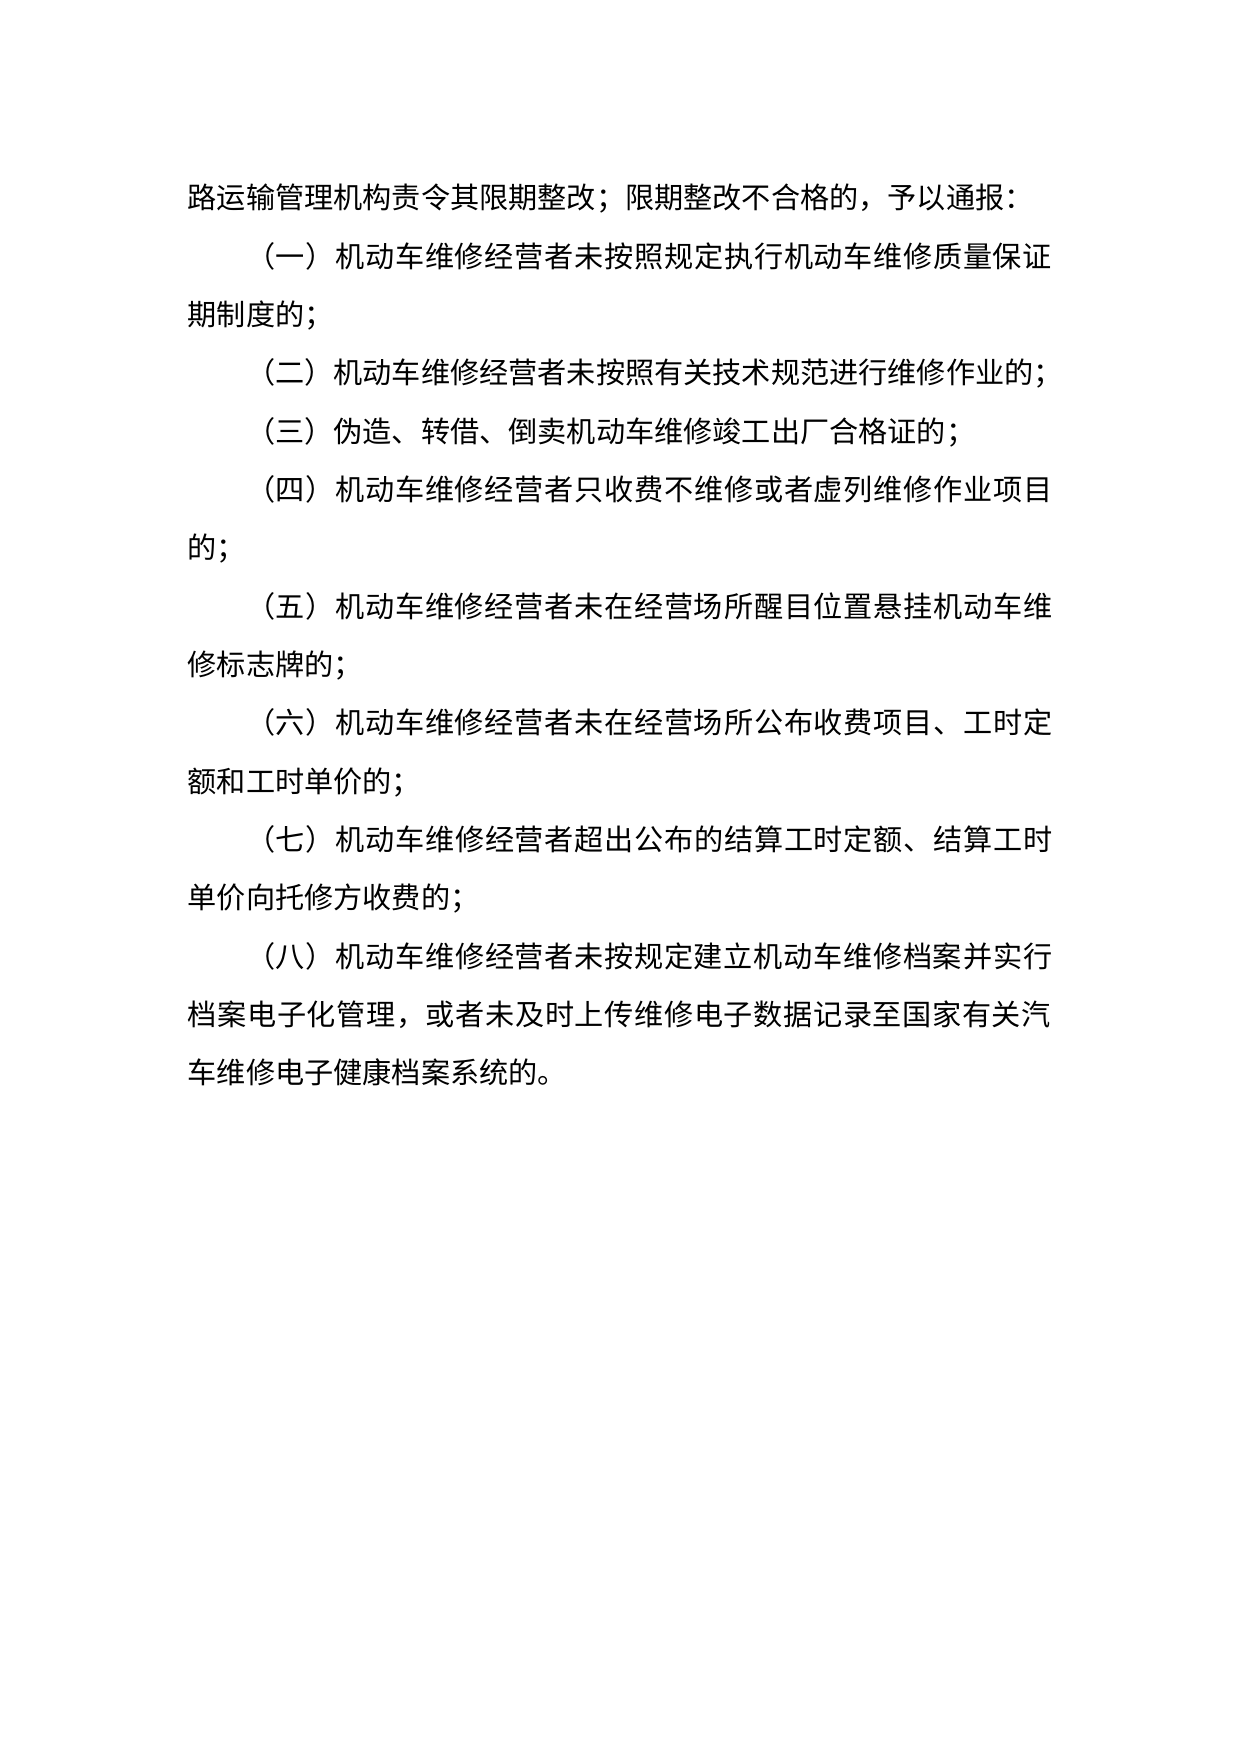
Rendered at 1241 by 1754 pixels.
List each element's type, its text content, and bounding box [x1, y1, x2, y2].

text （一）机动车维修经营者未按照规定执行机动车维修质量保证期制度的； [187, 220, 1053, 337]
text （七）机动车维修经营者超出公布的结算工时定额、结算工时单价向托修方收费的； [187, 804, 1053, 920]
text （八）机动车维修经营者未按规定建立机动车维修档案并实行档案电子化管理，或者未及时上传维修电子数据记录至国家有关汽车维修电子健康档案系统的。 [187, 920, 1053, 1095]
text （二）机动车维修经营者未按照有关技术规范进行维修作业的； [187, 337, 1053, 395]
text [187, 162, 1053, 220]
text （三）伪造、转借、倒卖机动车维修竣工出厂合格证的； [187, 395, 1053, 454]
text （六）机动车维修经营者未在经营场所公布收费项目、工时定额和工时单价的； [187, 687, 1053, 804]
text （四）机动车维修经营者只收费不维修或者虚列维修作业项目的； [187, 454, 1053, 570]
text （五）机动车维修经营者未在经营场所醒目位置悬挂机动车维修标志牌的； [187, 570, 1053, 687]
